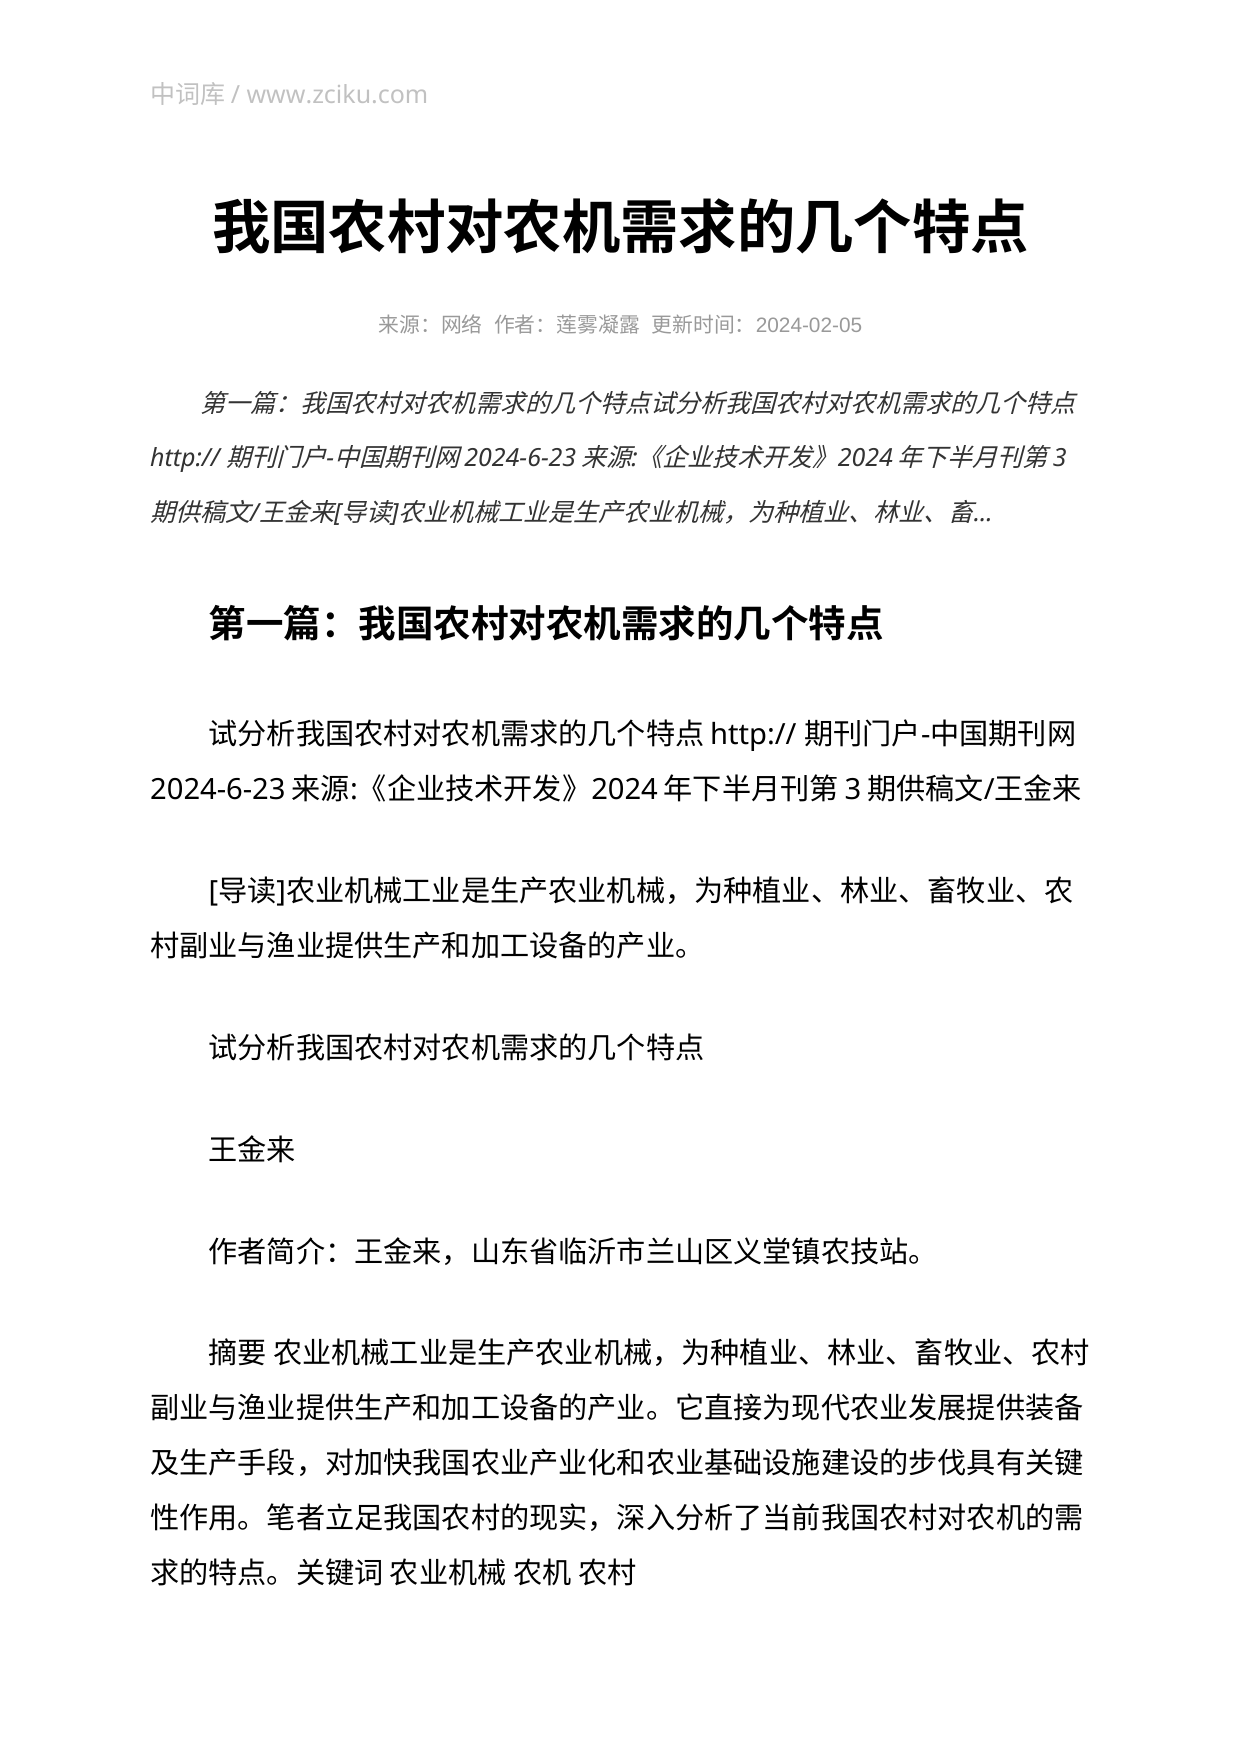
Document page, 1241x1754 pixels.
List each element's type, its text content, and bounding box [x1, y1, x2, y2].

text 摘要 农业机械工业是生产农业机械，为种植业、林业、畜牧业、农村副业与渔业提供生产和加工设备的产业。它直接为现代农业发展提供装备及生产手段，对加快我国农业产业化和农业基础设施建设的步伐具有关键性作用。笔者立足我国农村的现实，深入分析了当前我国农村对农机的需求的特点。关键词 农业机械 农机 农村 [150, 1330, 1090, 1592]
text 试分析我国农村对农机需求的几个特点http:// 期刊门户-中国期刊网2024-6-23来源:《企业技术开发》2024年下半月刊第3期供稿文/王金来 [150, 711, 1090, 808]
text 试分析我国农村对农机需求的几个特点 [150, 1024, 1090, 1067]
text 第一篇：我国农村对农机需求的几个特点 [150, 593, 1090, 648]
text 来源：网络 作者：莲雾凝露 更新时间：2024-02-05 [150, 313, 1090, 337]
subtitle 我国农村对农机需求的几个特点 [150, 181, 1090, 266]
text 第一篇：我国农村对农机需求的几个特点试分析我国农村对农机需求的几个特点http:// 期刊门户-中国期刊网2024-6-23来源:《企业技术开发》2024年下半月刊第3期供稿文/王金来[导读]农业机械工业是生产农业机械，为种植业、林业、畜... [150, 383, 1090, 528]
text 作者简介：王金来，山东省临沂市兰山区义堂镇农技站。 [150, 1228, 1090, 1270]
text 王金来 [150, 1126, 1090, 1169]
text [导读]农业机械工业是生产农业机械，为种植业、林业、畜牧业、农村副业与渔业提供生产和加工设备的产业。 [150, 868, 1090, 965]
